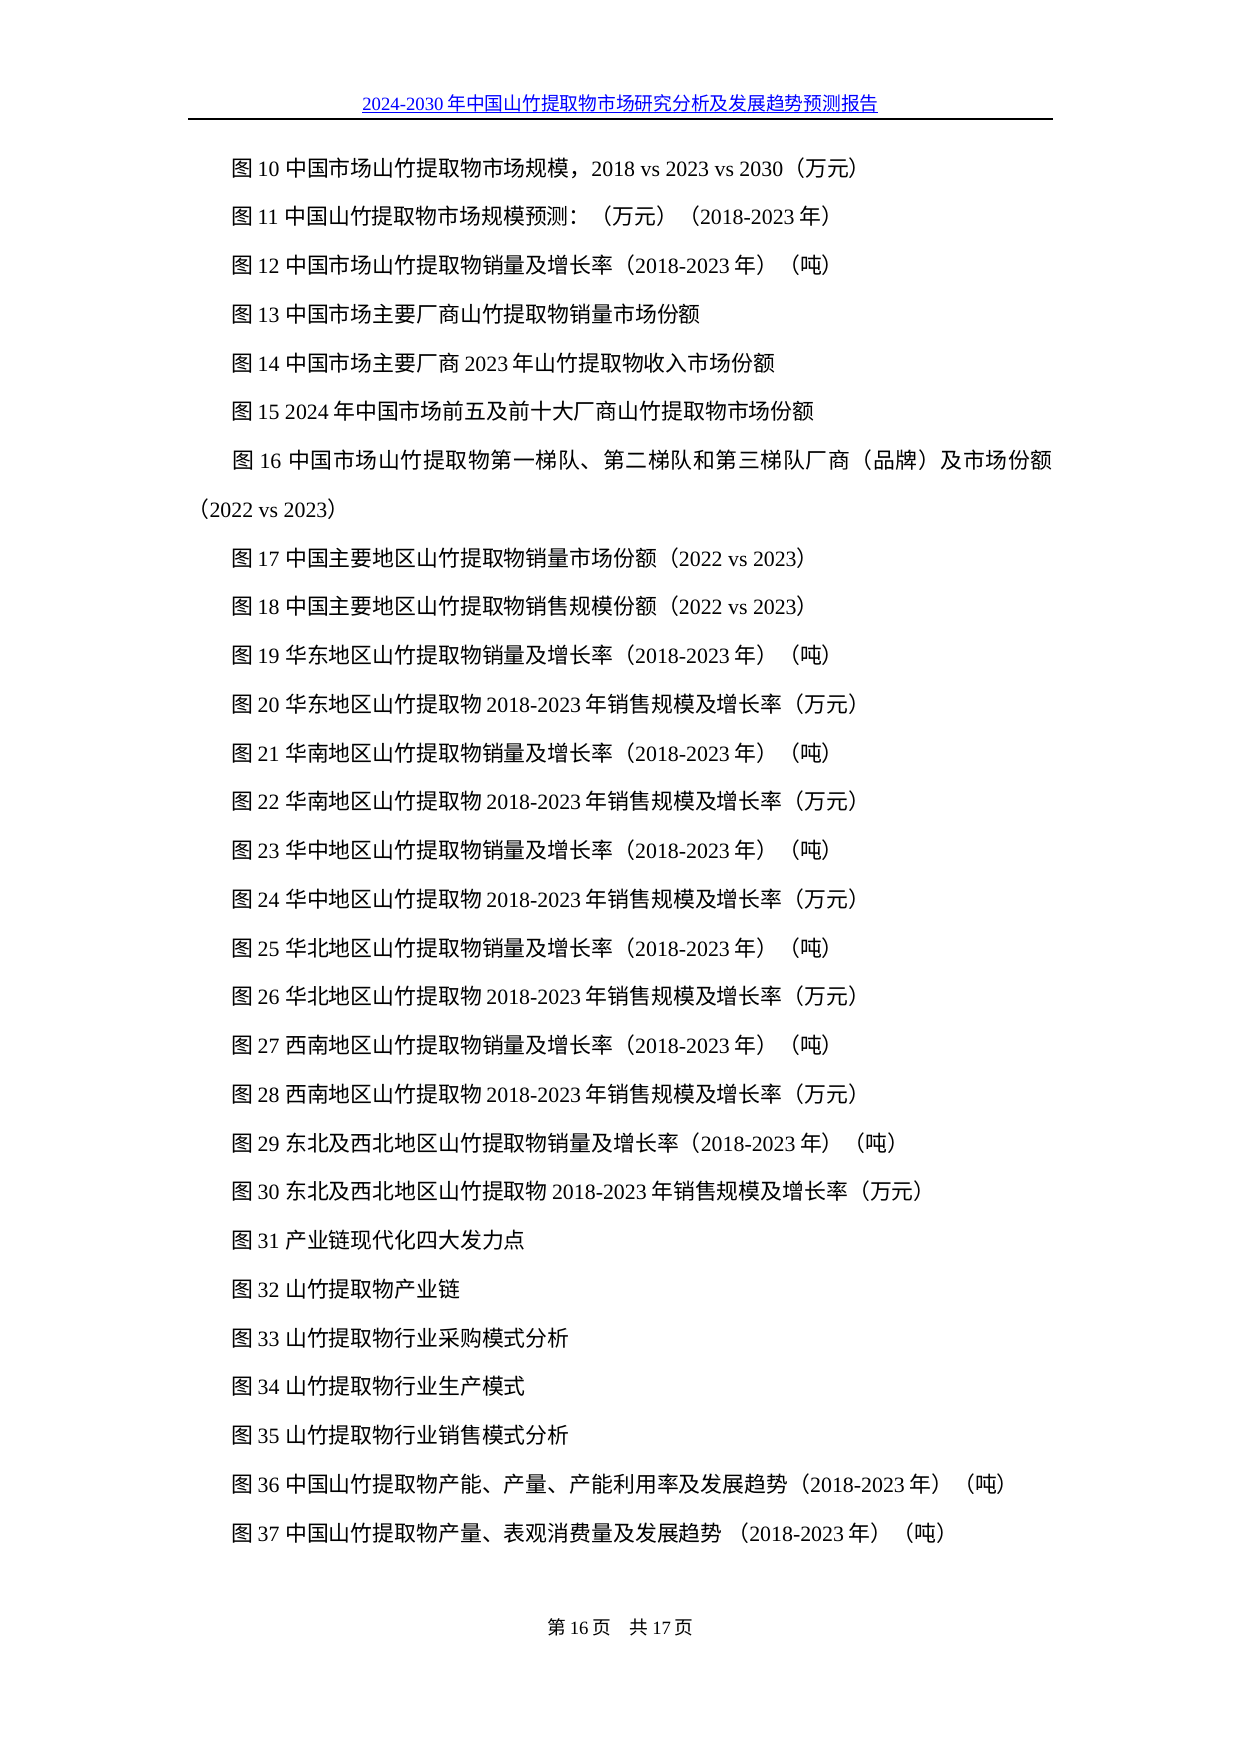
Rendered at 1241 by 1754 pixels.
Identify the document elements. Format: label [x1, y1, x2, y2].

text [187, 150, 1053, 1548]
